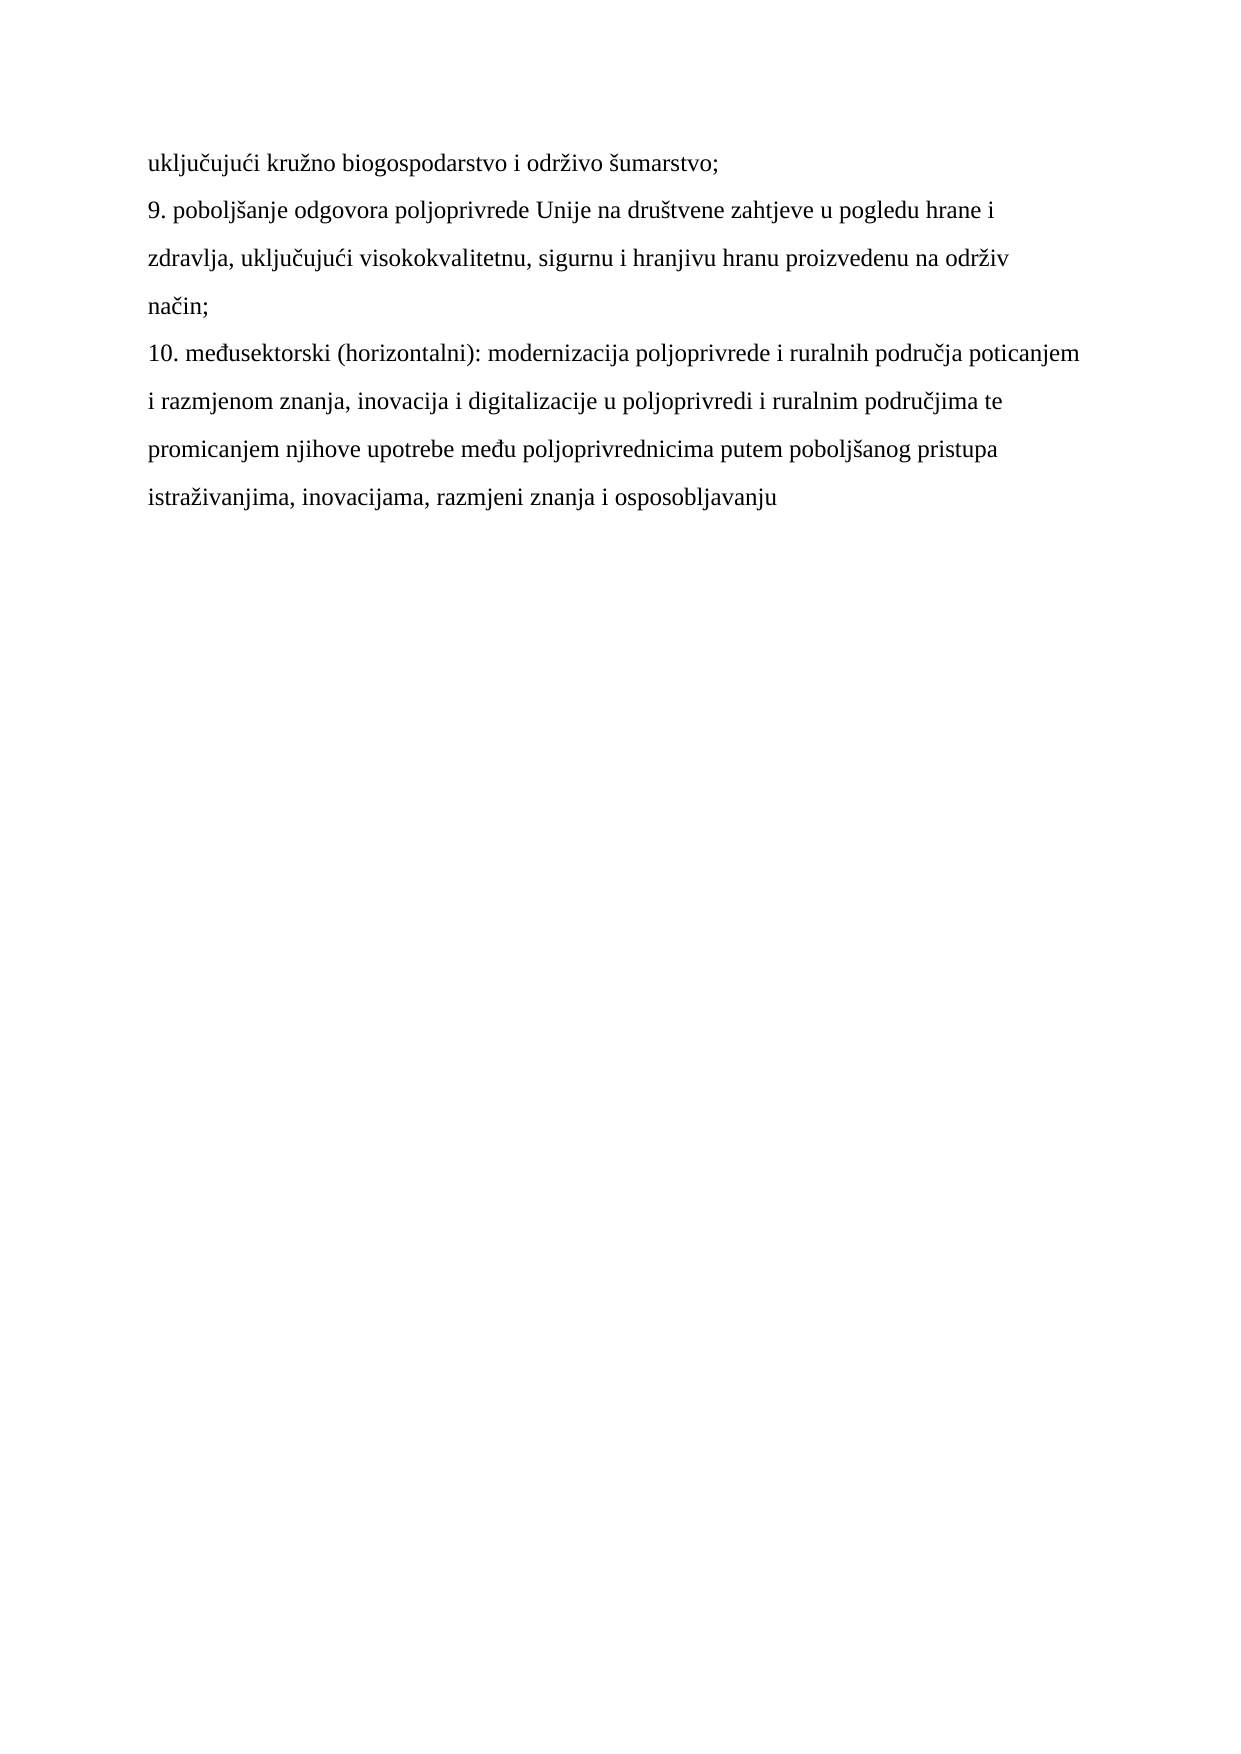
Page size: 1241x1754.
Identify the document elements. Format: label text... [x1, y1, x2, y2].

text istraživanjima, inovacijama, razmjeni znanja i osposobljavanju [148, 482, 1093, 510]
text promicanjem njihove upotrebe među poljoprivrednicima putem poboljšanog pristupa [148, 434, 1093, 463]
text 9. poboljšanje odgovora poljoprivrede Unije na društvene zahtjeve u pogledu hrane i [148, 195, 1093, 224]
text i razmjenom znanja, inovacija i digitalizacije u poljoprivredi i ruralnim područjima te [148, 386, 1093, 415]
text zdravlja, uključujući visokokvalitetnu, sigurnu i hranjivu hranu proizvedenu na održiv [148, 243, 1093, 272]
text uključujući kružno biogospodarstvo i održivo šumarstvo; [148, 148, 1093, 176]
text način; [148, 291, 1093, 319]
text 10. međusektorski (horizontalni): modernizacija poljoprivrede i ruralnih područja poticanjem [148, 338, 1093, 367]
